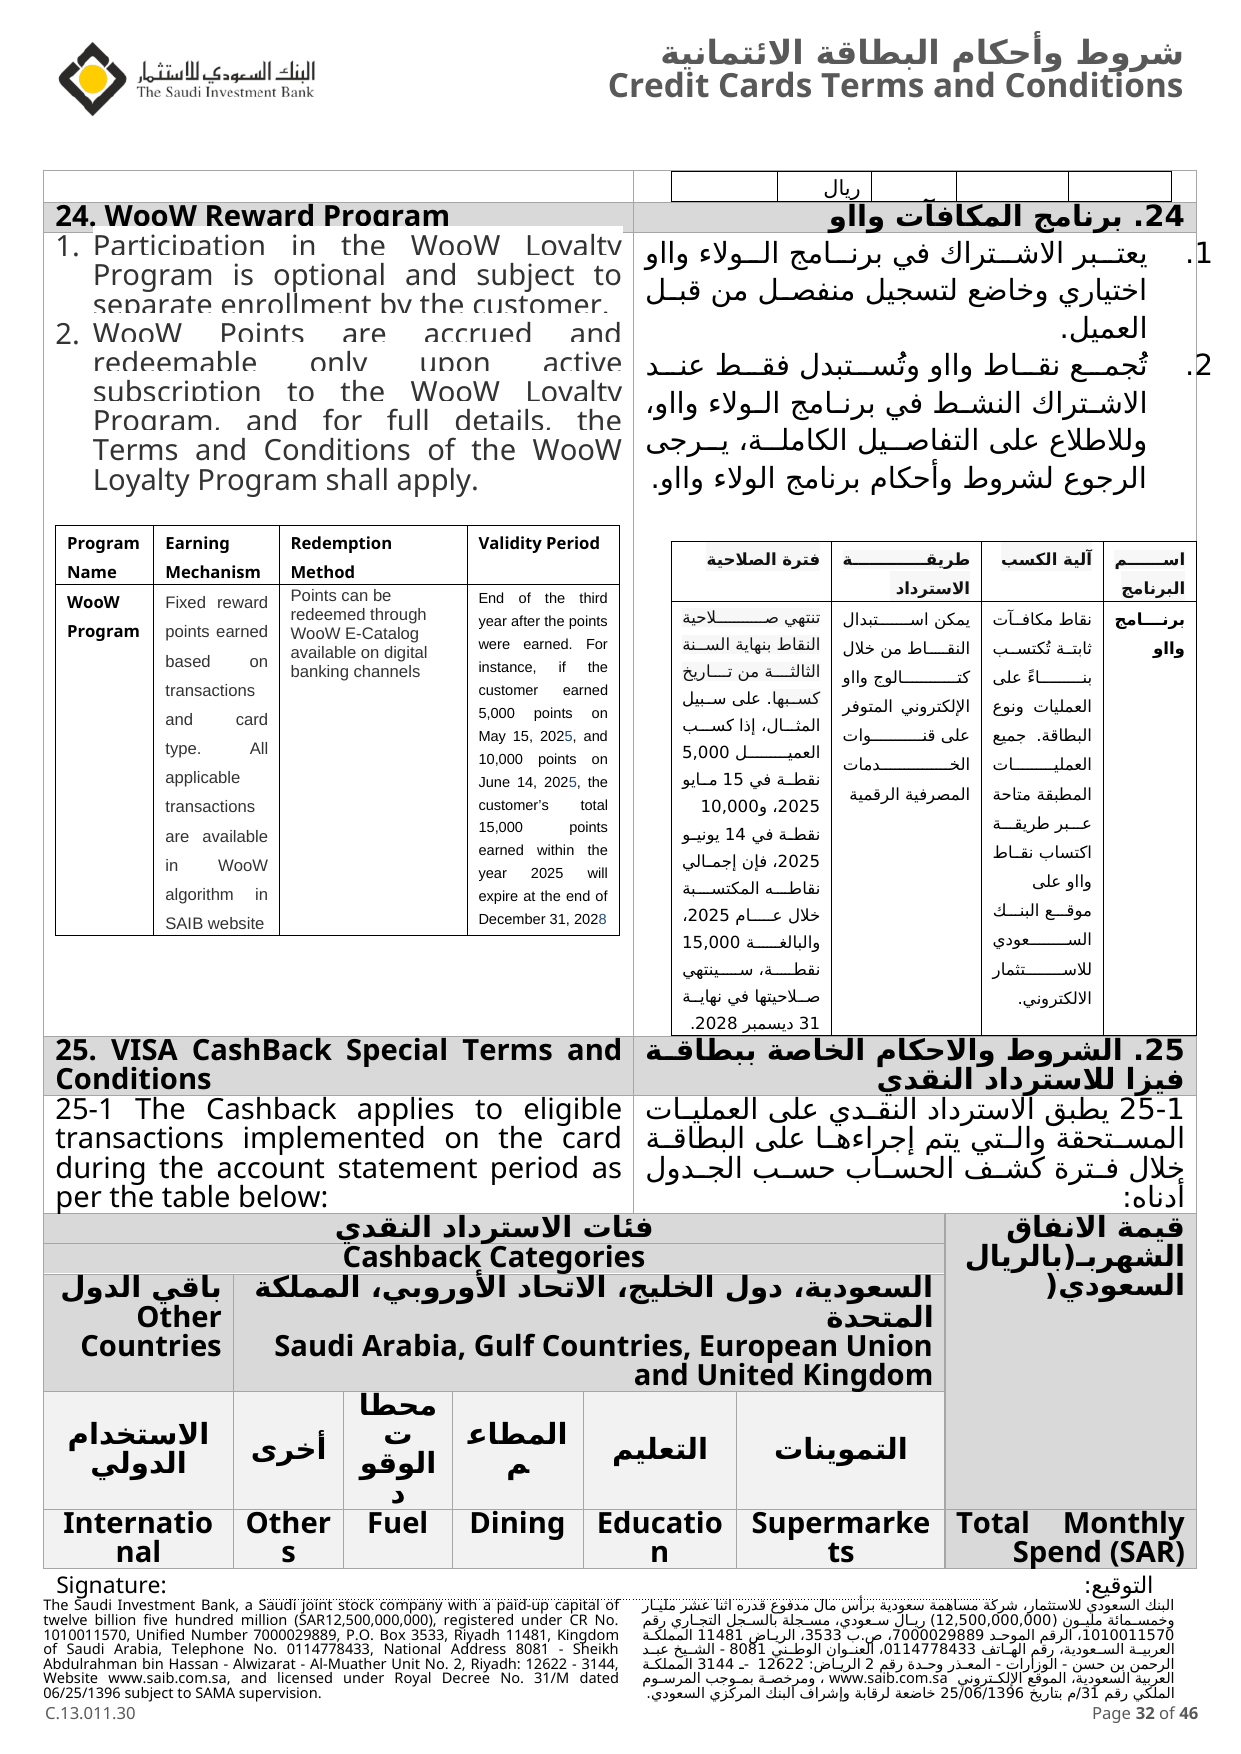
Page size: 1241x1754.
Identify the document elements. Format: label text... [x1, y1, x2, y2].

table_cell محطات الوقود [344, 1392, 452, 1509]
table_cell 25. الشروط والاحكام الخاصة ببطاقة فيزا للاسترداد النقدي [634, 1037, 1196, 1095]
table_cell Others [234, 1510, 343, 1568]
table_cell 24. WooW Reward Program [44, 203, 633, 232]
table_cell المطاعم [453, 1392, 583, 1509]
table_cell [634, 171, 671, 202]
table_cell فئات الاسترداد النقدي [44, 1214, 944, 1243]
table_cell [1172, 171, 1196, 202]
table_cell 24. برنامج المكافآت وااو [634, 203, 1196, 232]
table_cell الاستخدام الدولي [44, 1392, 233, 1509]
table_cell Dining [453, 1510, 583, 1568]
table_cell باقي الدول Other Countries [44, 1275, 233, 1391]
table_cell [44, 171, 633, 202]
table_cell International [44, 1510, 233, 1568]
table_cell Education [584, 1510, 736, 1568]
table_cell يعتبر الاشتراك في برنامج الولاء وااو اختياري وخاضع لتسجيل منفصل من قبل العميل. تُُجمع نقاط وااو وتُُستبدل فقط عند الاشتراك النشط في برنامج الولاء وااو، وللاطلاع على التفاصيل الكاملة، يرجى الرجوع لشروط وأحكام برنامج الولاء وااو. [634, 233, 1196, 1036]
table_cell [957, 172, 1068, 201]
picture [56, 37, 316, 117]
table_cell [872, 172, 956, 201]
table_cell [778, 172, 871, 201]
table_cell 25-1 يطبق الاسترداد النقدي على العمليات المستحقة والتي يتم إجراءها على البطاقة خلال فترة كشف الحساب حسب الجدول أدناه: [634, 1096, 1196, 1213]
table_cell Supermarkets [737, 1510, 944, 1568]
table_cell Fuel [344, 1510, 452, 1568]
table_cell التموينات [737, 1392, 944, 1509]
table_cell التعليم [584, 1392, 736, 1509]
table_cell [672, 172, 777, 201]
table_cell 25-1 The Cashback applies to eligible transactions implemented on the card during the account statement period as per the table below: [44, 1096, 633, 1213]
table_cell 25. VISA CashBack Special Terms and Conditions [44, 1037, 633, 1095]
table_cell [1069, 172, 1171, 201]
table_cell قيمة الانفاق الشهربـ(بالريال السعودي( [946, 1214, 1196, 1509]
table_cell Participation in the WooW Loyalty Program is optional and subject to separate enrollment by the customer. WooW Points are accrued and redeemable only upon active subscription to the WooW Loyalty Program, and for full details, the Terms and Conditions of the WooW Loyalty Program shall apply. [44, 233, 633, 1036]
table_cell أخرى [234, 1392, 343, 1509]
table_cell Total Monthly Spend (SAR) [946, 1510, 1196, 1568]
table_cell السعودية، دول الخليج، الاتحاد الأوروبي، المملكة المتحدة Saudi Arabia, Gulf Countries, European Union and United Kingdom [234, 1275, 944, 1391]
table_cell Cashback Categories [44, 1244, 944, 1273]
